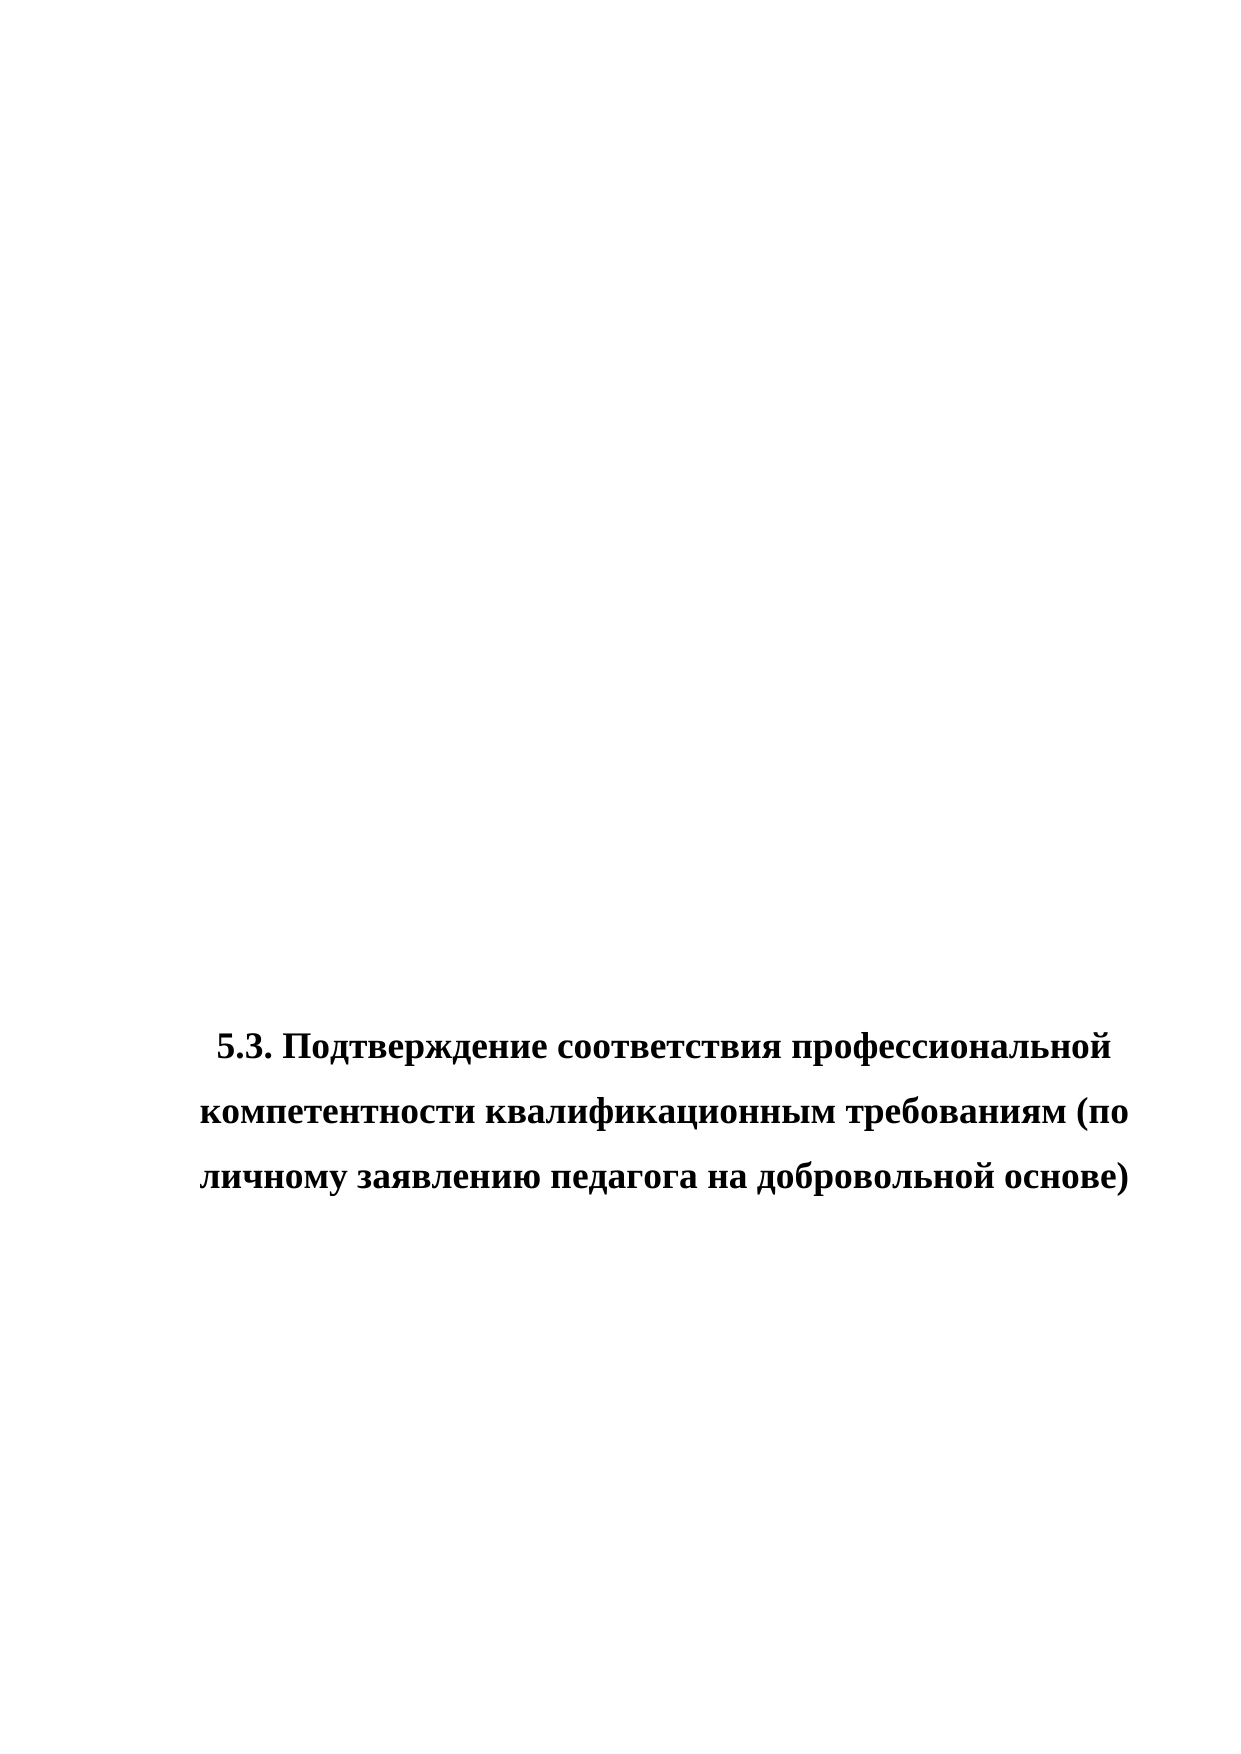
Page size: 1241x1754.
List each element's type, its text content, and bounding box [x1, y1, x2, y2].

text 5.3. Подтверждение соответствия профессиональной компетентности квалификационным требованиям (по личному заявлению педагога на добровольной основе) [177, 1024, 1152, 1196]
